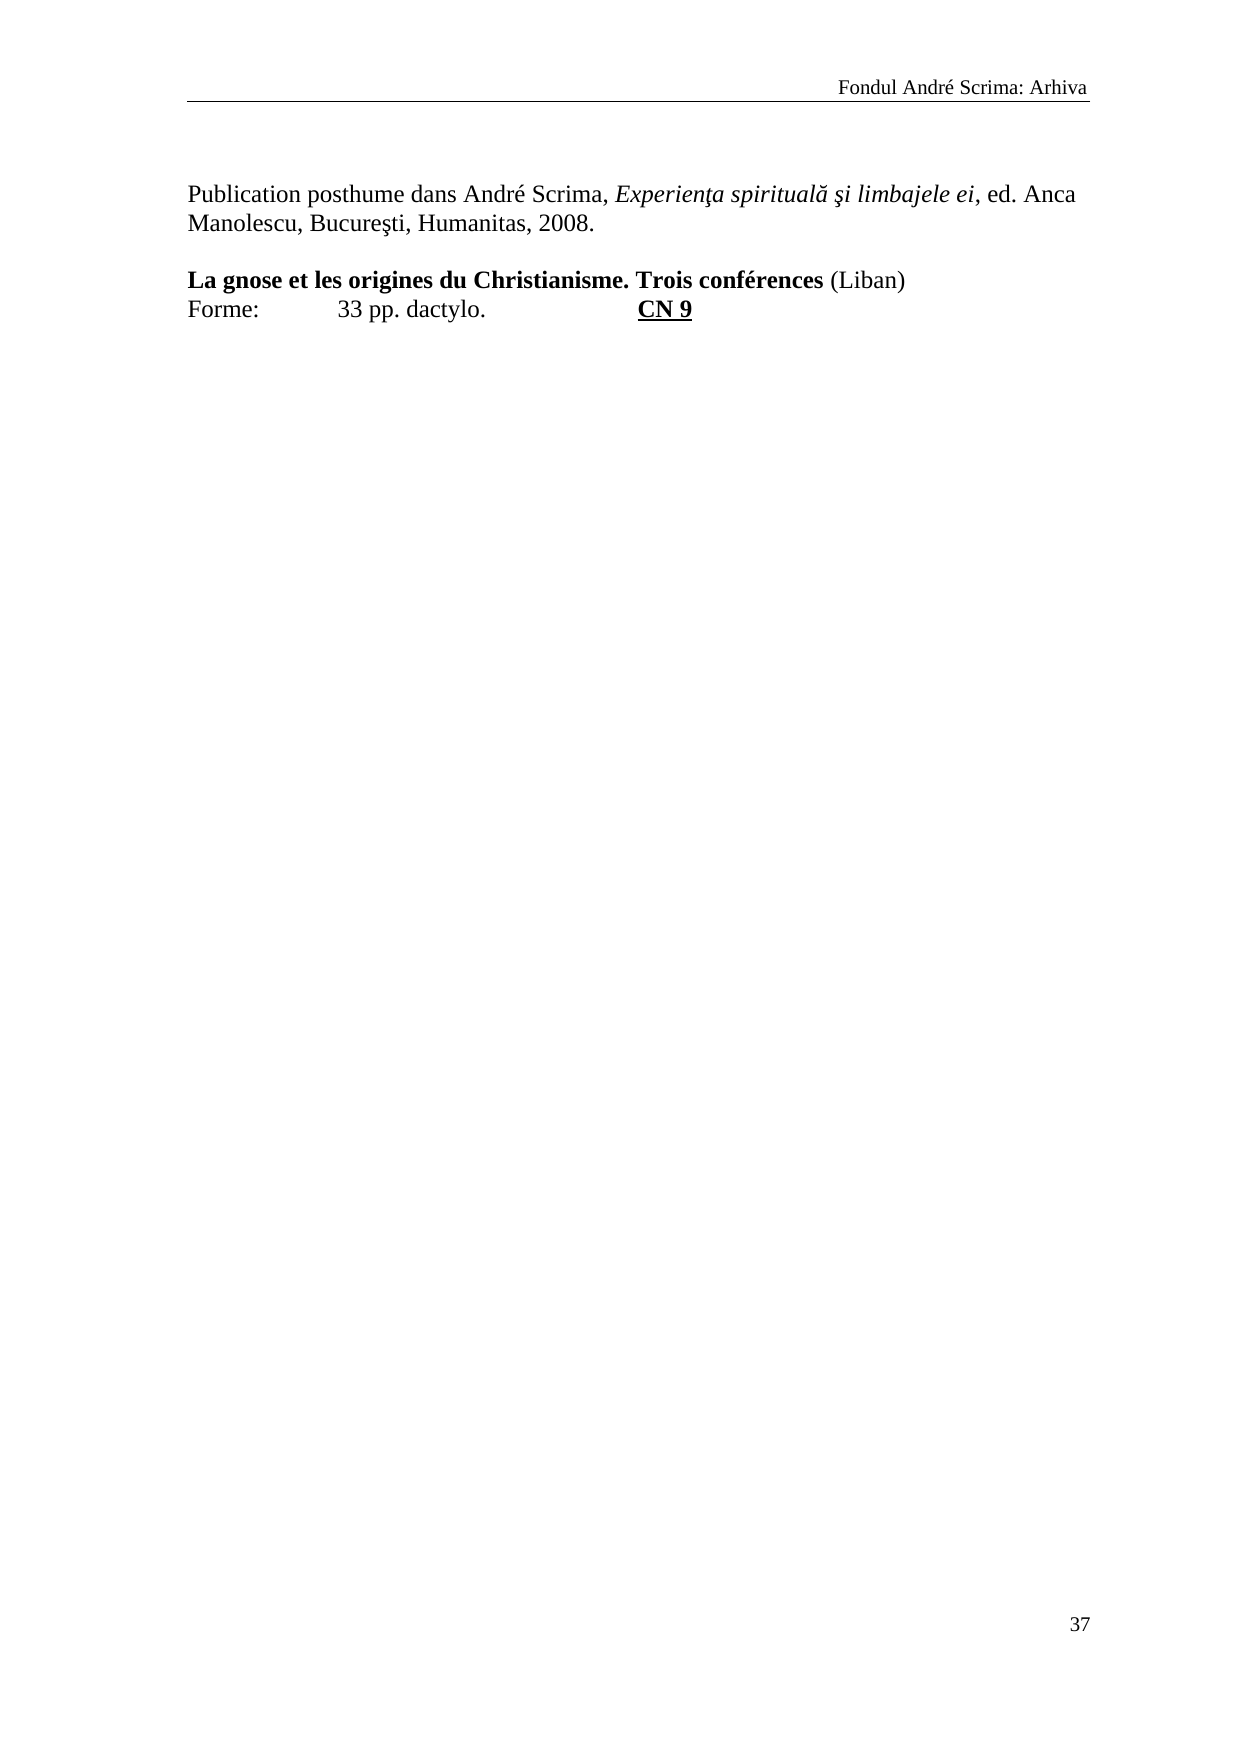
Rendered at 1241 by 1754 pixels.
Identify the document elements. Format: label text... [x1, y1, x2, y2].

subtitle La gnose et les origines du Christianisme. Trois conférences (Liban) [187, 266, 1090, 294]
text Publication posthume dans André Scrima, Experienţa spirituală şi limbajele ei, ed. Anca Manolescu, Bucureşti, Humanitas, 2008. [187, 179, 1090, 237]
text Forme: 33 pp. dactylo. CN 9 [187, 294, 1090, 323]
